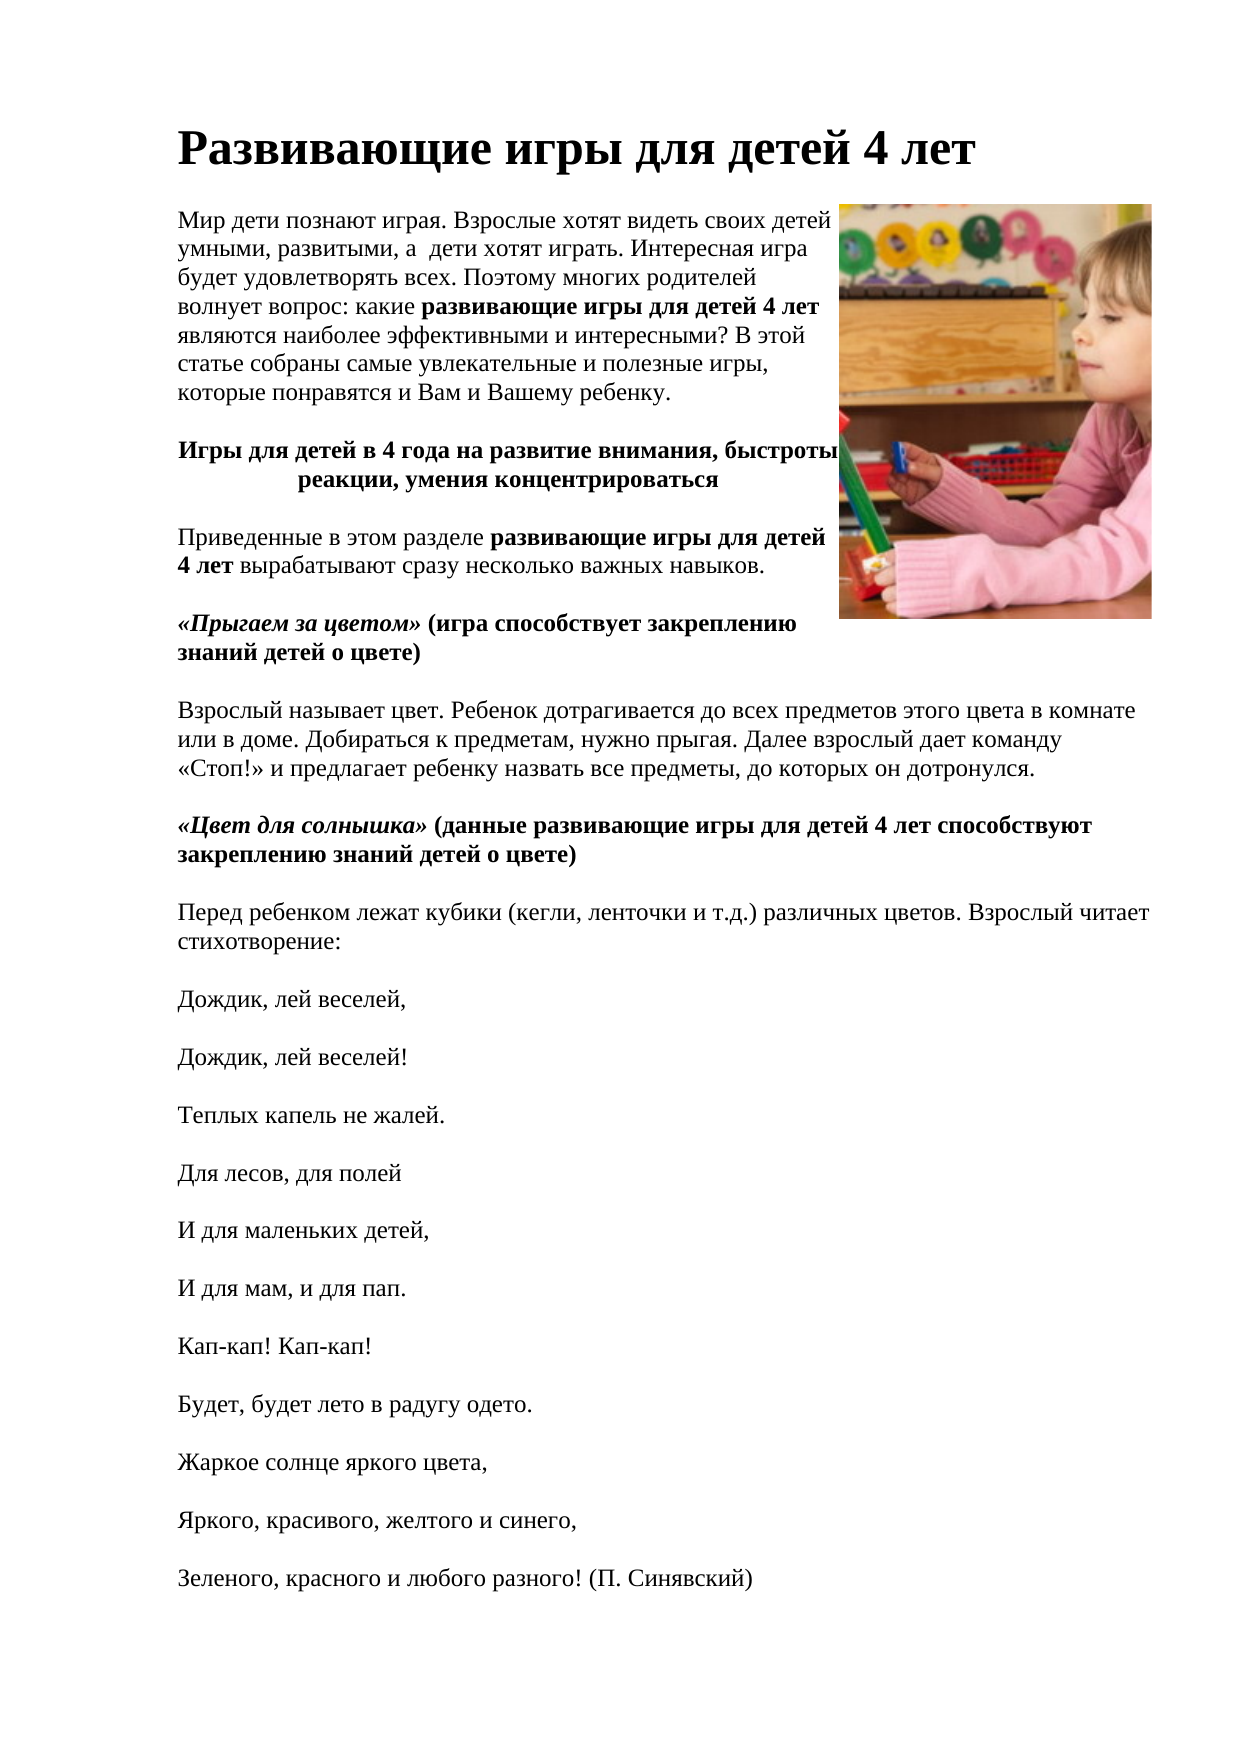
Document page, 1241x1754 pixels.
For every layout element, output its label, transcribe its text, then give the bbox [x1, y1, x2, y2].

text Для лесов, для полей [177, 1158, 1152, 1186]
text Игры для детей в 4 года на развитие внимания, быстроты реакции, умения концентрироваться [177, 435, 839, 493]
text Кап-кап! Кап-кап! [177, 1331, 1152, 1360]
text Мир дети познают играя. Взрослые хотят видеть своих детей умными, развитыми, а дети хотят играть. Интересная игра будет удовлетворять всех. Поэтому многих родителей волнует вопрос: какие развивающие игры для детей 4 лет являются наиболее эффективными и интересными? В этой статье собраны самые увлекательные и полезные игры, которые понравятся и Вам и Вашему ребенку. [177, 205, 839, 406]
text Дождик, лей веселей! [177, 1042, 1152, 1071]
text «Цвет для солнышка» (данные развивающие игры для детей 4 лет способствуют закреплению знаний детей о цвете) [177, 811, 1152, 868]
text Зеленого, красного и любого разного! (П. Синявский) [177, 1563, 1152, 1592]
text И для мам, и для пап. [177, 1273, 1152, 1302]
text Жаркое солнце яркого цвета, [177, 1447, 1152, 1476]
text Перед ребенком лежат кубики (кегли, ленточки и т.д.) различных цветов. Взрослый читает стихотворение: [177, 897, 1152, 955]
text Дождик, лей веселей, [177, 984, 1152, 1013]
text Приведенные в этом разделе развивающие игры для детей 4 лет вырабатывают сразу несколько важных навыков. [177, 522, 839, 579]
text Развивающие игры для детей 4 лет [177, 118, 1152, 176]
text Будет, будет лето в радугу одето. [177, 1389, 1152, 1418]
picture [839, 204, 1152, 619]
text Взрослый называет цвет. Ребенок дотрагивается до всех предметов этого цвета в комнате или в доме. Добираться к предметам, нужно прыгая. Далее взрослый дает команду «Стоп!» и предлагает ребенку назвать все предметы, до которых он дотронулся. [177, 695, 1152, 781]
text Яркого, красивого, желтого и синего, [177, 1505, 1152, 1534]
text «Прыгаем за цветом» (игра способствует закреплению знаний детей о цвете) [177, 608, 1152, 666]
text И для маленьких детей, [177, 1216, 1152, 1244]
text Теплых капель не жалей. [177, 1100, 1152, 1128]
